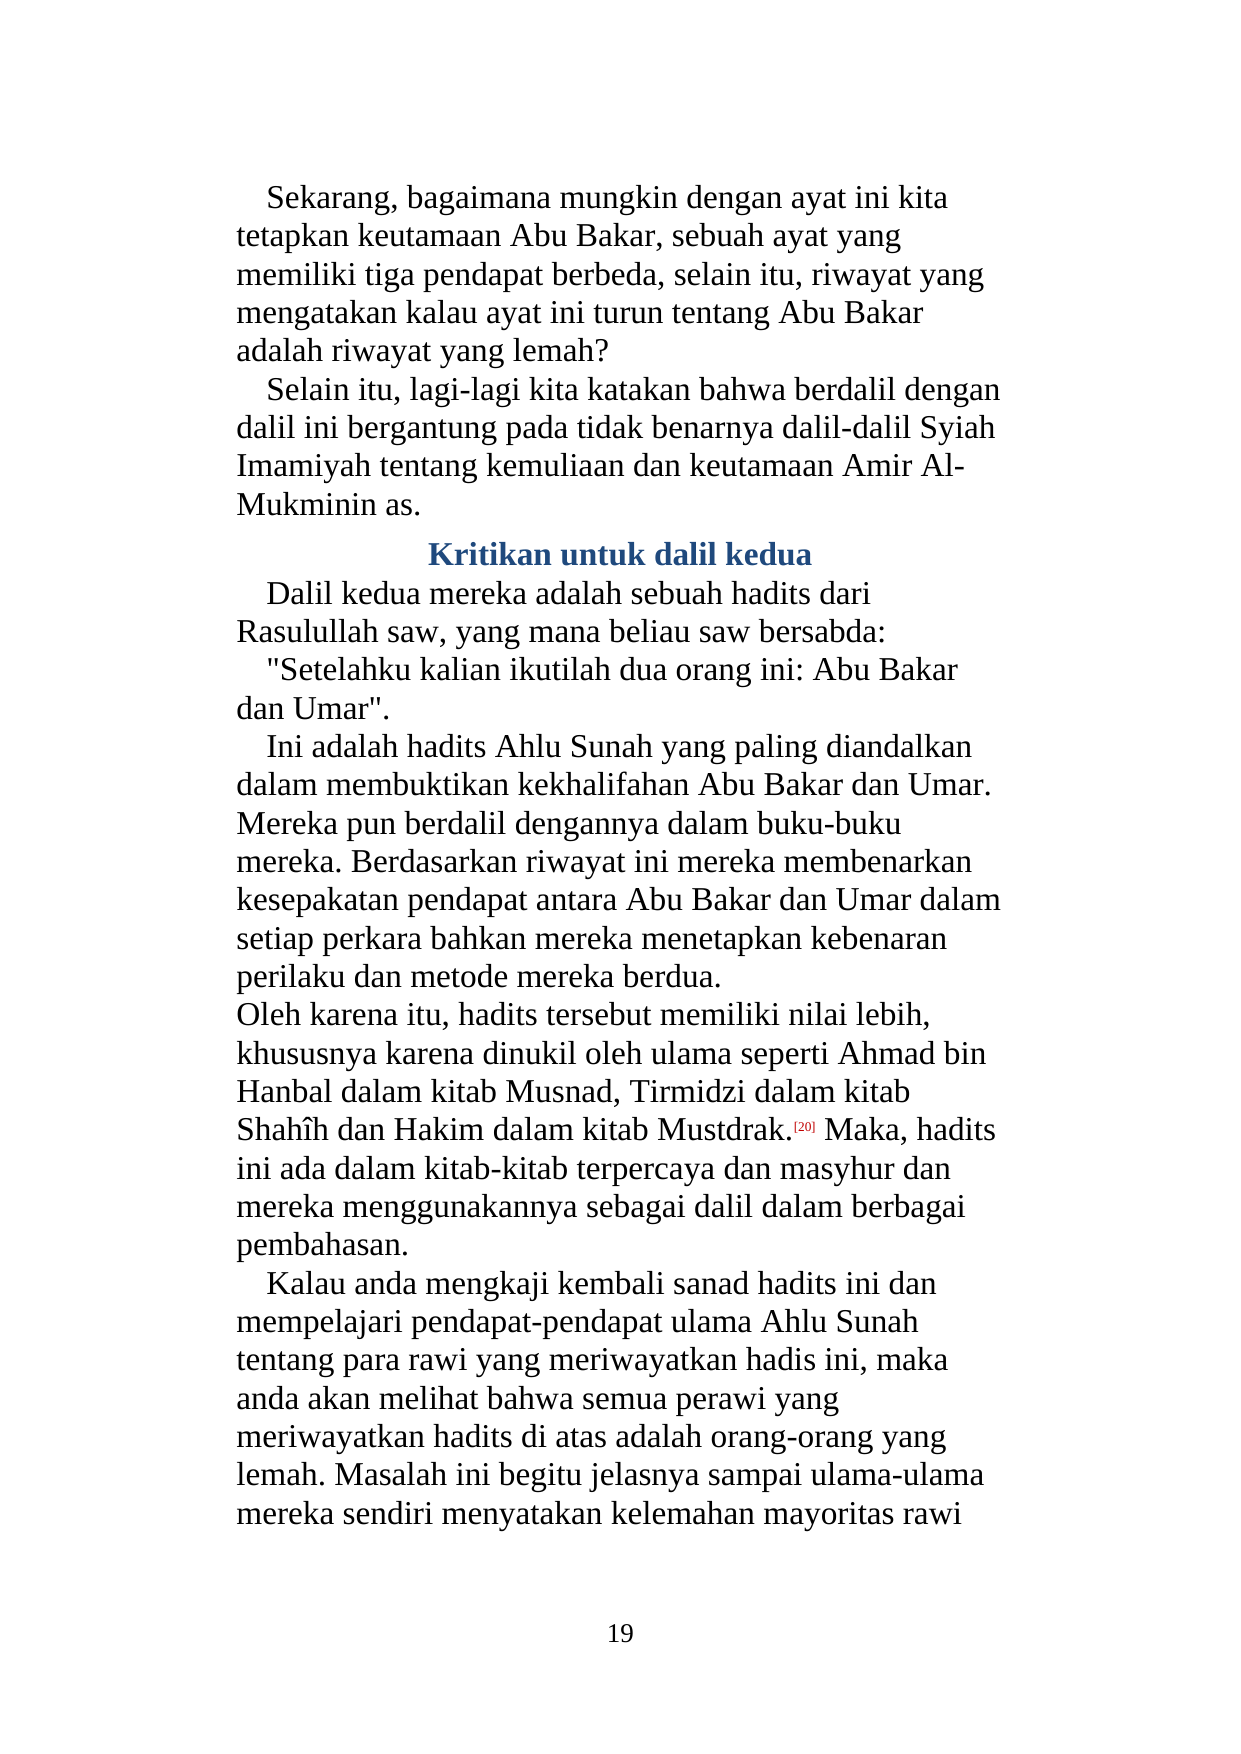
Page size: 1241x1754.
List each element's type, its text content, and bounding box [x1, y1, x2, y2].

subtitle Kritikan untuk dalil kedua [236, 535, 1004, 573]
text Dalil kedua mereka adalah sebuah hadits dari Rasulullah saw, yang mana beliau saw bersabda: [236, 573, 1004, 650]
text Selain itu, lagi-lagi kita katakan bahwa berdalil dengan dalil ini bergantung pada tidak benarnya dalil-dalil Syiah Imamiyah tentang kemuliaan dan keutamaan Amir Al-Mukminin as. [236, 369, 1004, 522]
text "Setelahku kalian ikutilah dua orang ini: Abu Bakar dan Umar". [236, 650, 1004, 726]
text Ini adalah hadits Ahlu Sunah yang paling diandalkan dalam membuktikan kekhalifahan Abu Bakar dan Umar. Mereka pun berdalil dengannya dalam buku-buku mereka. Berdasarkan riwayat ini mereka membenarkan kesepakatan pendapat antara Abu Bakar dan Umar dalam setiap perkara bahkan mereka menetapkan kebenaran perilaku dan metode mereka berdua. Oleh karena itu, hadits tersebut memiliki nilai lebih, khususnya karena dinukil oleh ulama seperti Ahmad bin Hanbal dalam kitab Musnad, Tirmidzi dalam kitab Shahîh dan Hakim dalam kitab Mustdrak.[20] Maka, hadits ini ada dalam kitab-kitab terpercaya dan masyhur dan mereka menggunakannya sebagai dalil dalam berbagai pembahasan. [236, 726, 1004, 1263]
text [236, 1263, 1004, 1531]
text Sekarang, bagaimana mungkin dengan ayat ini kita tetapkan keutamaan Abu Bakar, sebuah ayat yang memiliki tiga pendapat berbeda, selain itu, riwayat yang mengatakan kalau ayat ini turun tentang Abu Bakar adalah riwayat yang lemah? [236, 177, 1004, 369]
